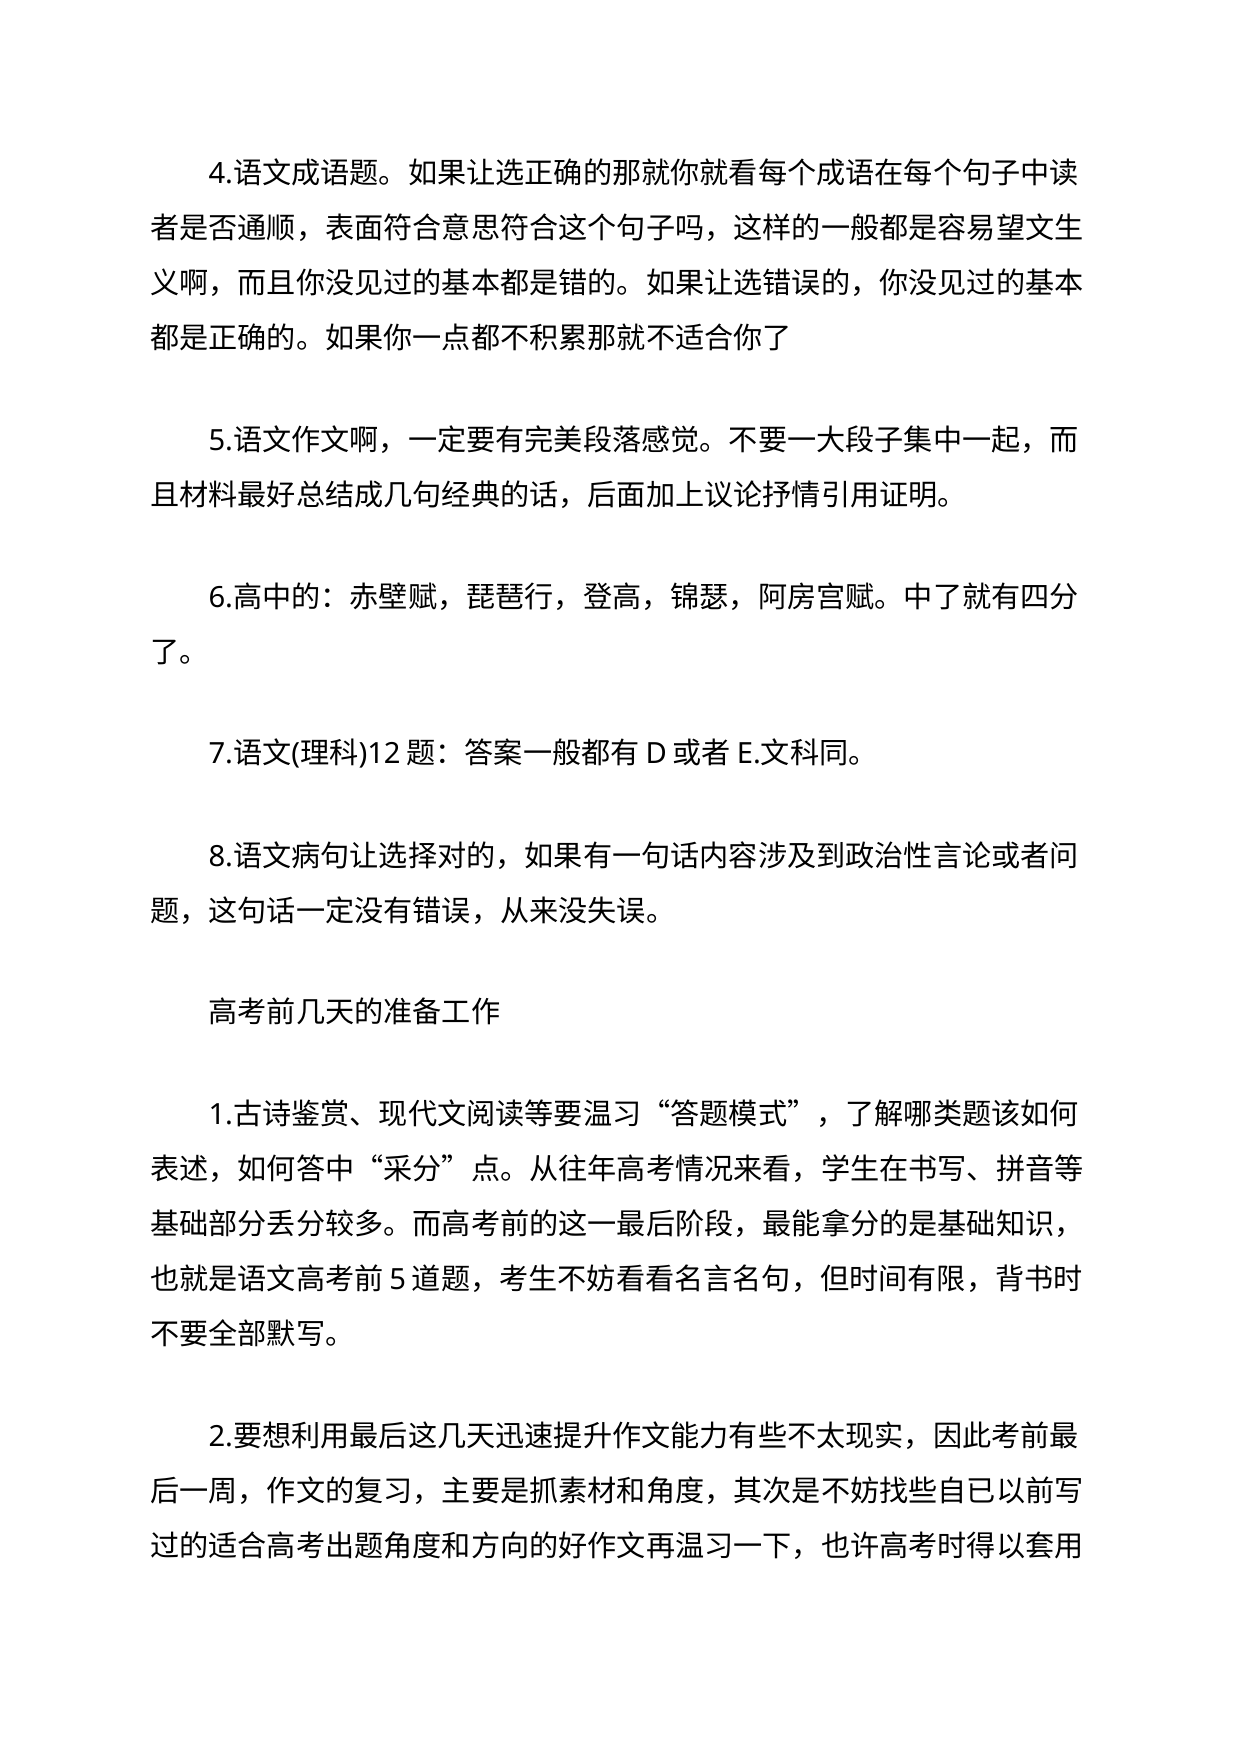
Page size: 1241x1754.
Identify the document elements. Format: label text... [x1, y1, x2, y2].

text 7.语文(理科)12题：答案一般都有D或者E.文科同。 [150, 730, 1090, 772]
text 8.语文病句让选择对的，如果有一句话内容涉及到政治性言论或者问题，这句话一定没有错误，从来没失误。 [150, 832, 1090, 929]
text 高考前几天的准备工作 [150, 989, 1090, 1031]
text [150, 1412, 1090, 1564]
text 1.古诗鉴赏、现代文阅读等要温习“答题模式”，了解哪类题该如何表述，如何答中“采分”点。从往年高考情况来看，学生在书写、拼音等基础部分丢分较多。而高考前的这一最后阶段，最能拿分的是基础知识，也就是语文高考前5道题，考生不妨看看名言名句，但时间有限，背书时不要全部默写。 [150, 1091, 1090, 1353]
text 4.语文成语题。如果让选正确的那就你就看每个成语在每个句子中读者是否通顺，表面符合意思符合这个句子吗，这样的一般都是容易望文生义啊，而且你没见过的基本都是错的。如果让选错误的，你没见过的基本都是正确的。如果你一点都不积累那就不适合你了 [150, 150, 1090, 357]
text 6.高中的：赤壁赋，琵琶行，登高，锦瑟，阿房宫赋。中了就有四分了。 [150, 573, 1090, 671]
text 5.语文作文啊，一定要有完美段落感觉。不要一大段子集中一起，而且材料最好总结成几句经典的话，后面加上议论抒情引用证明。 [150, 417, 1090, 514]
